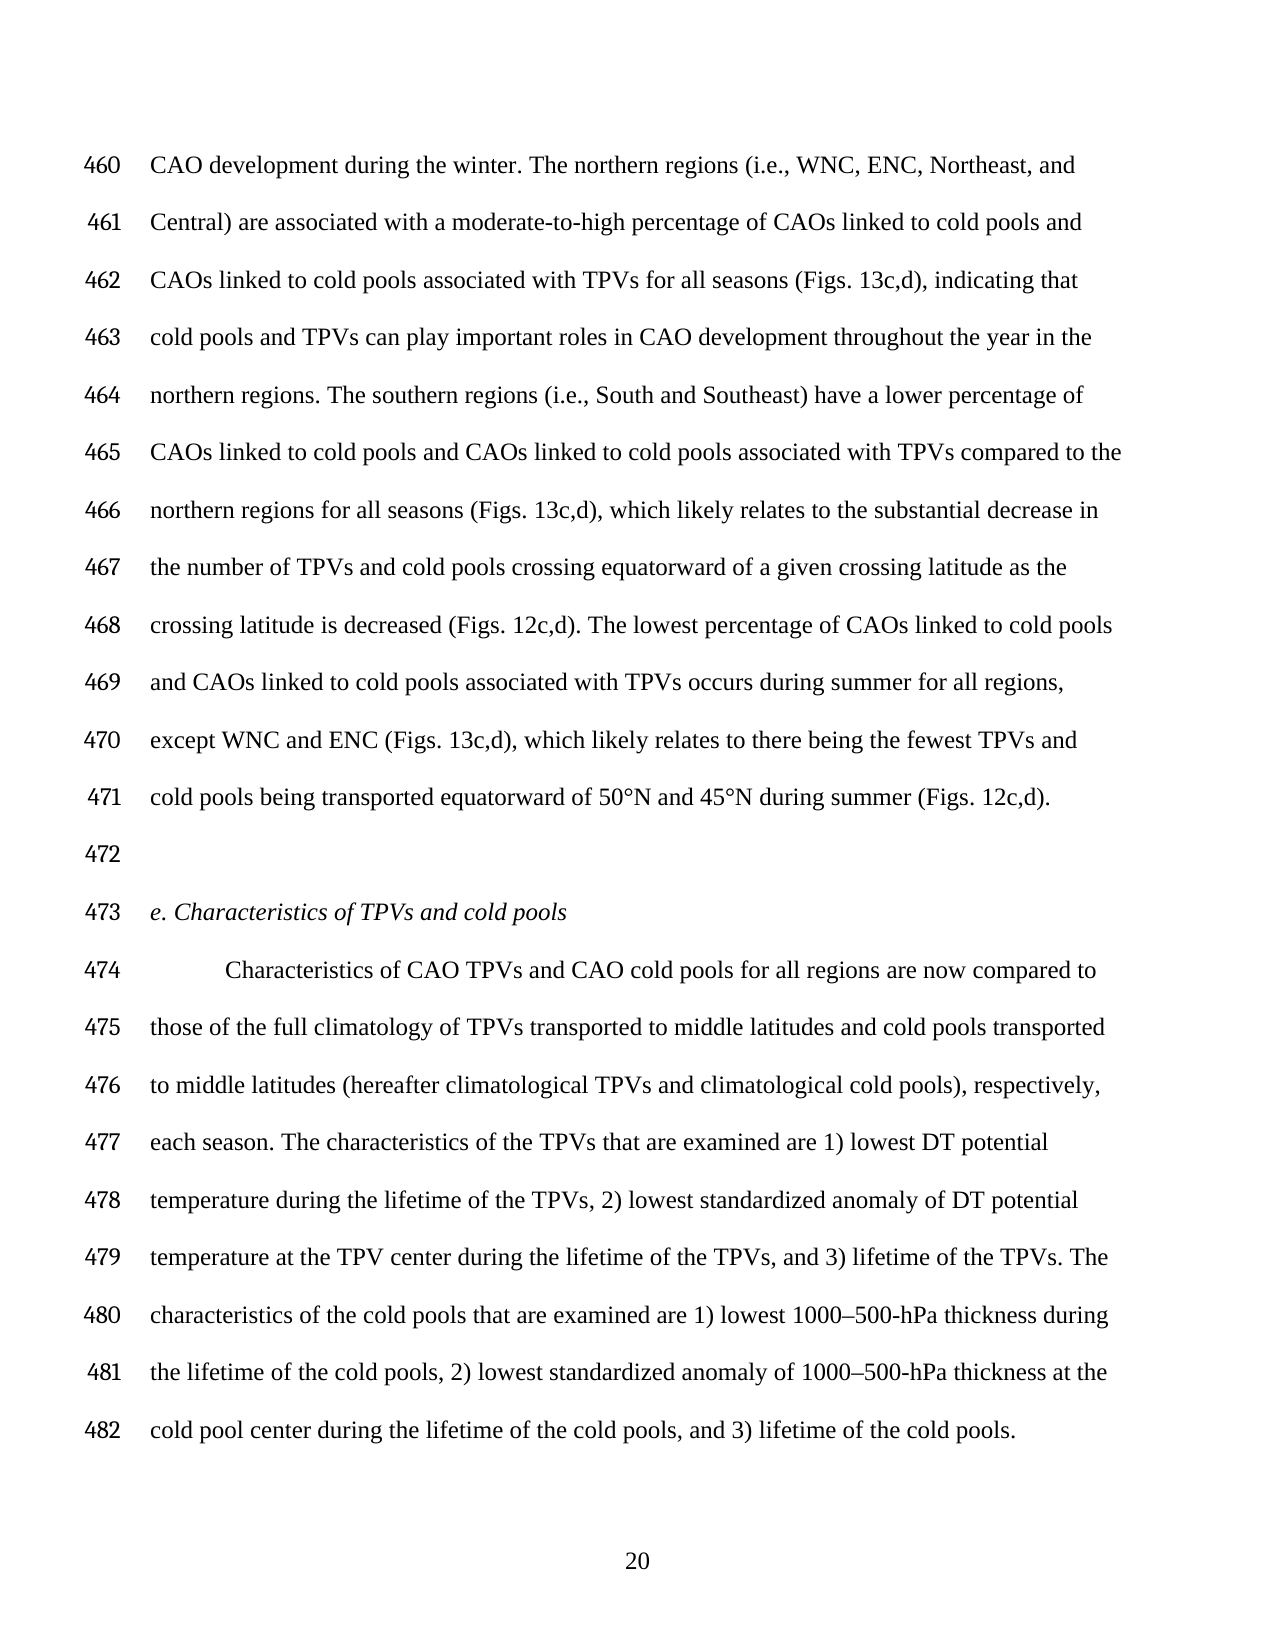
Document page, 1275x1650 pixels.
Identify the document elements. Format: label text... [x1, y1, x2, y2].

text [150, 150, 1125, 811]
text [150, 955, 1125, 1444]
text e. Characteristics of TPVs and cold pools [150, 897, 1125, 926]
